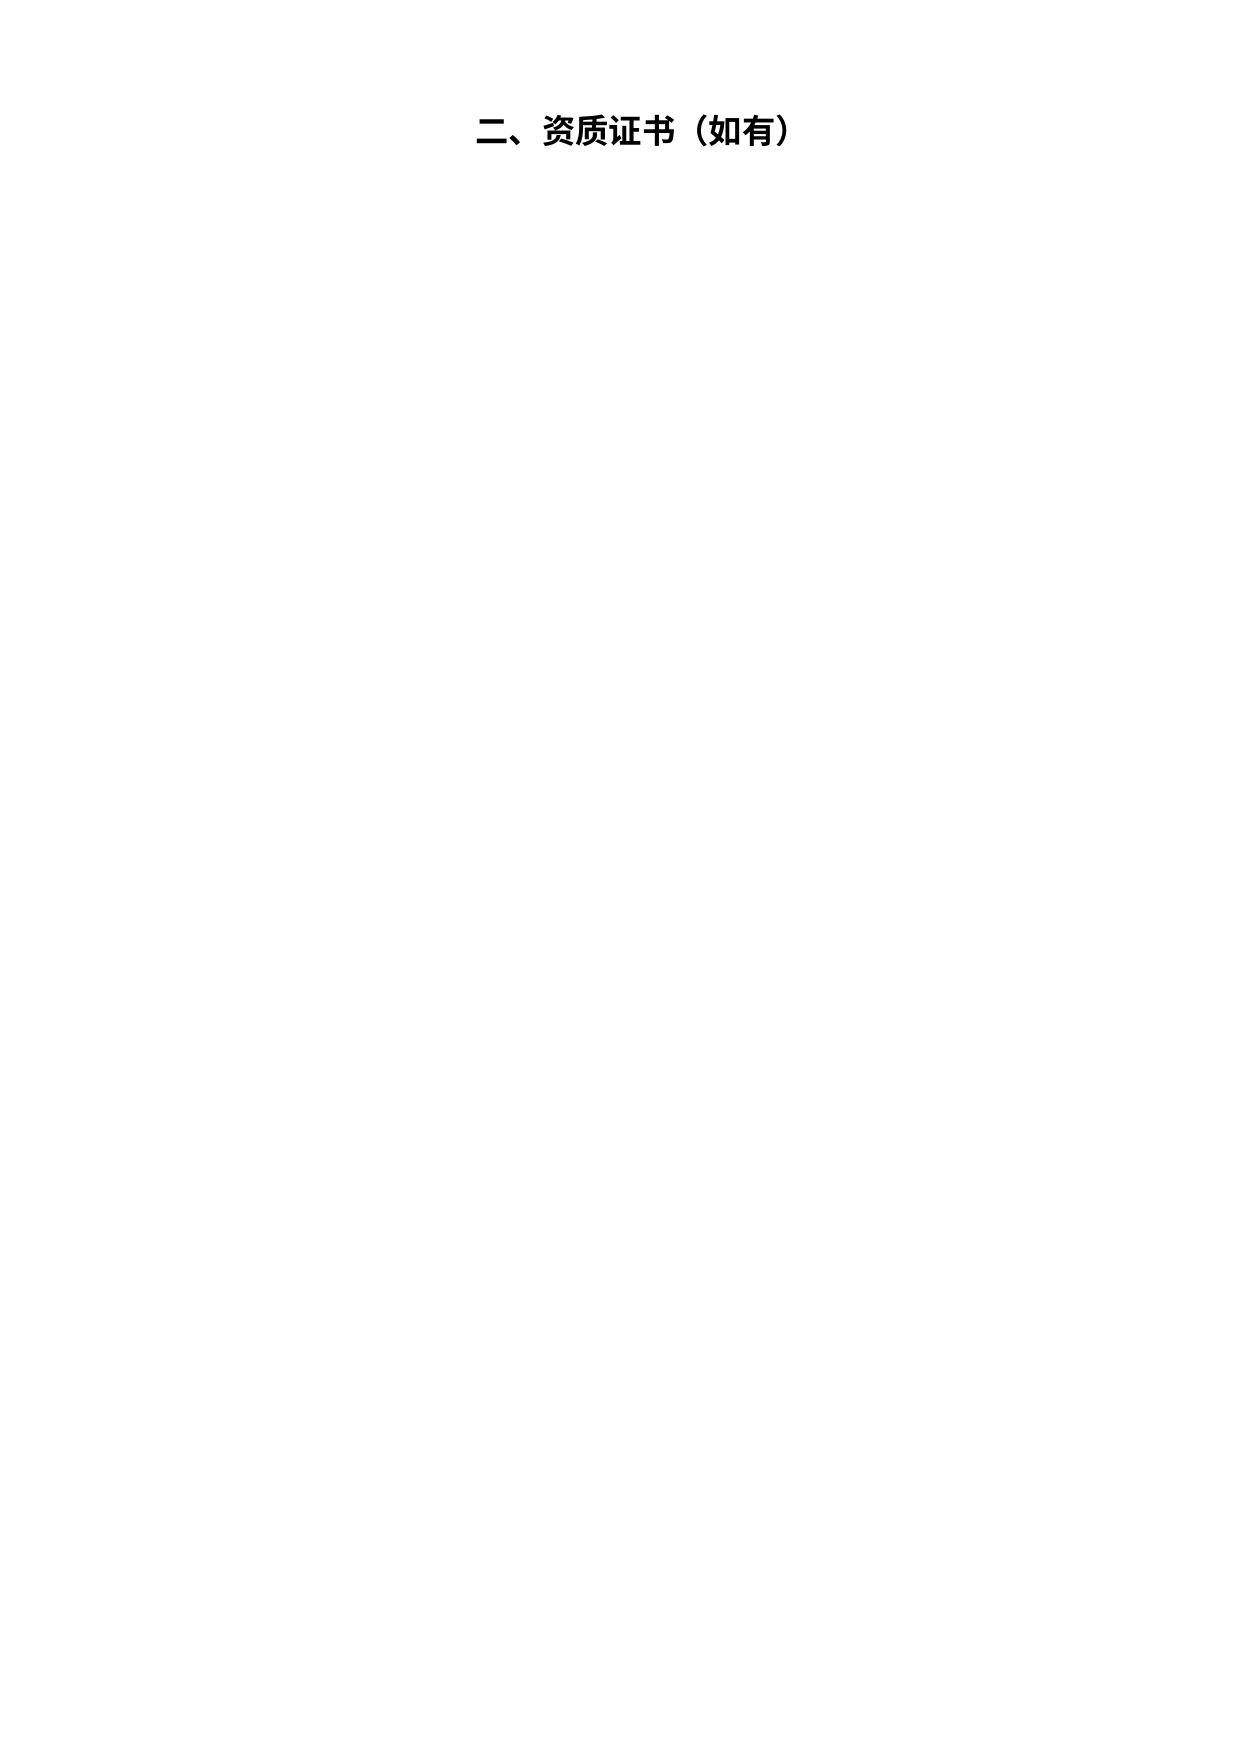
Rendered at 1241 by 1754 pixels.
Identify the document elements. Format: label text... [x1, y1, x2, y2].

list 资质证书（如有） [148, 97, 1092, 162]
